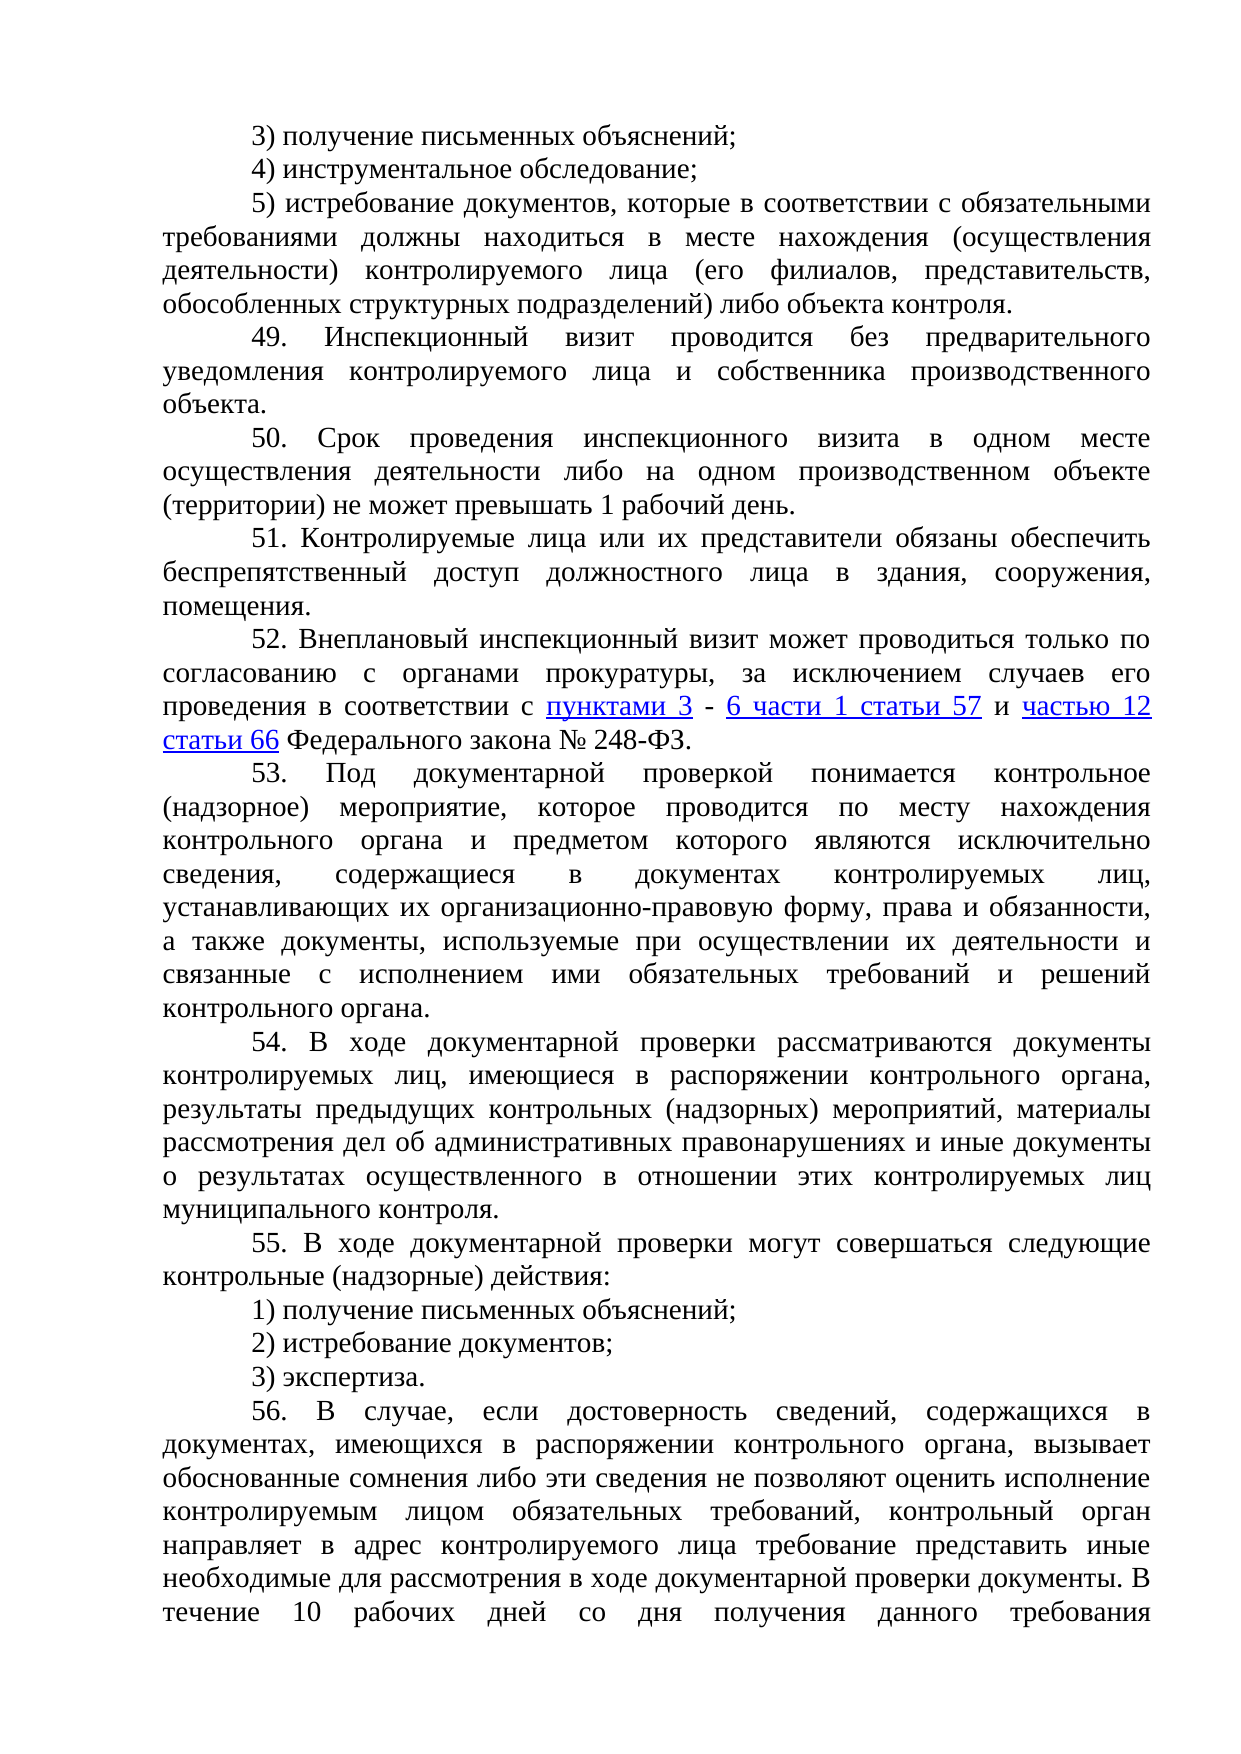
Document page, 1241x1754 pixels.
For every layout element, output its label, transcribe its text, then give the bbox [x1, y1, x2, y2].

text 55. В ходе документарной проверки могут совершаться следующие контрольные (надзорные) действия: [162, 1225, 1152, 1292]
text 2) истребование документов; [162, 1326, 1152, 1359]
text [162, 1393, 1152, 1627]
text 4) инструментальное обследование; [162, 152, 1152, 185]
text 49. Инспекционный визит проводится без предварительного уведомления контролируемого лица и собственника производственного объекта. [162, 319, 1152, 420]
text 52. Внеплановый инспекционный визит может проводиться только по согласованию с органами прокуратуры, за исключением случаев его проведения в соответствии с пунктами 3 - 6 части 1 статьи 57 и частью 12 статьи 66 Федерального закона № 248-ФЗ. [162, 621, 1152, 755]
text 5) истребование документов, которые в соответствии с обязательными требованиями должны находиться в месте нахождения (осуществления деятельности) контролируемого лица (его филиалов, представительств, обособленных структурных подразделений) либо объекта контроля. [162, 185, 1152, 319]
text 3) экспертиза. [162, 1359, 1152, 1393]
text 54. В ходе документарной проверки рассматриваются документы контролируемых лиц, имеющиеся в распоряжении контрольного органа, результаты предыдущих контрольных (надзорных) мероприятий, материалы рассмотрения дел об административных правонарушениях и иные документы о результатах осуществленного в отношении этих контролируемых лиц муниципального контроля. [162, 1024, 1152, 1225]
text 51. Контролируемые лица или их представители обязаны обеспечить беспрепятственный доступ должностного лица в здания, сооружения, помещения. [162, 521, 1152, 621]
text 1) получение письменных объяснений; [162, 1292, 1152, 1326]
text 53. Под документарной проверкой понимается контрольное (надзорное) мероприятие, которое проводится по месту нахождения контрольного органа и предметом которого являются исключительно сведения, содержащиеся в документах контролируемых лиц, устанавливающих их организационно-правовую форму, права и обязанности, а также документы, используемые при осуществлении их деятельности и связанные с исполнением ими обязательных требований и решений контрольного органа. [162, 755, 1152, 1024]
text 50. Срок проведения инспекционного визита в одном месте осуществления деятельности либо на одном производственном объекте (территории) не может превышать 1 рабочий день. [162, 420, 1152, 521]
text 3) получение письменных объяснений; [162, 118, 1152, 152]
